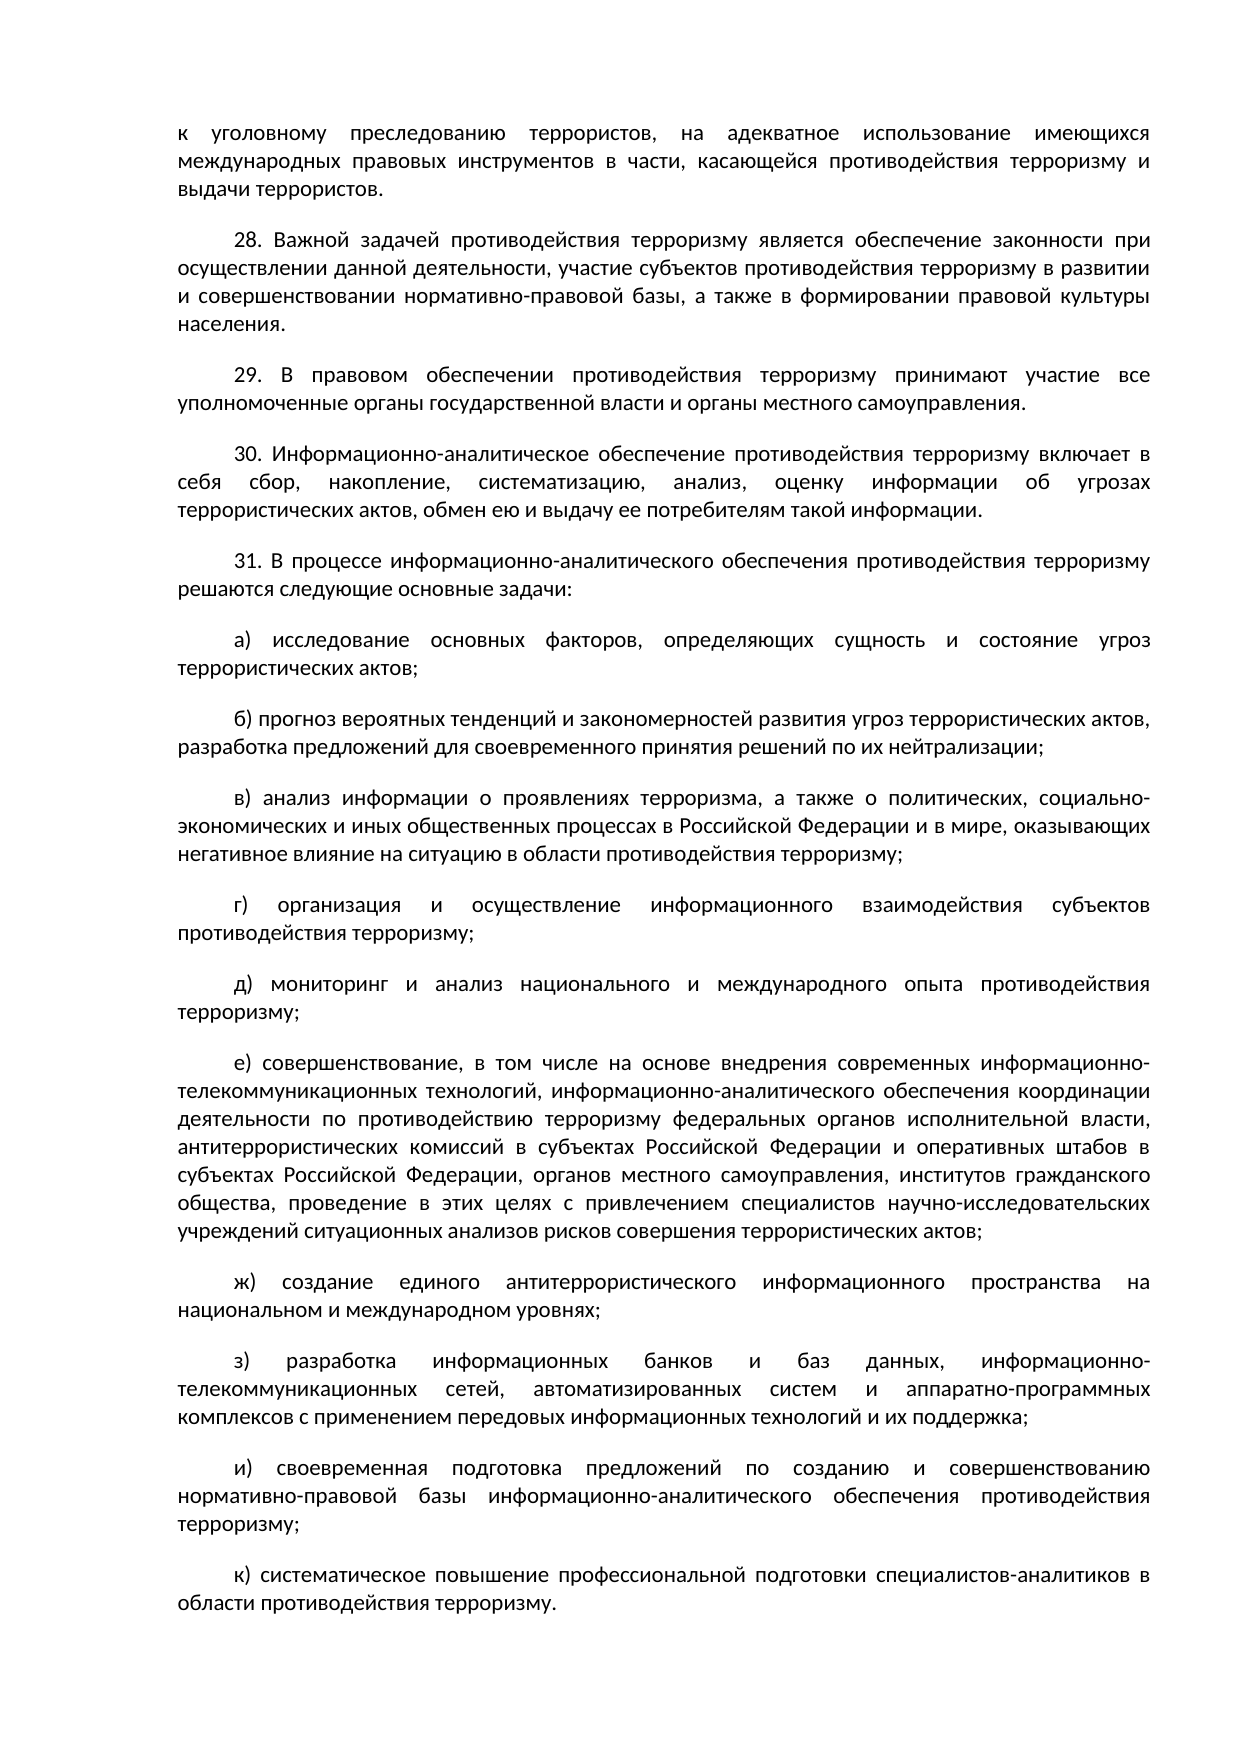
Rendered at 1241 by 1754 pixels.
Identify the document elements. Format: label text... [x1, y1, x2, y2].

text ж) создание единого антитеррористического информационного пространства на национальном и международном уровнях; [177, 1267, 1152, 1323]
text е) совершенствование, в том числе на основе внедрения современных информационно-телекоммуникационных технологий, информационно-аналитического обеспечения координации деятельности по противодействию терроризму федеральных органов исполнительной власти, антитеррористических комиссий в субъектах Российской Федерации и оперативных штабов в субъектах Российской Федерации, органов местного самоуправления, институтов гражданского общества, проведение в этих целях с привлечением специалистов научно-исследовательских учреждений ситуационных анализов рисков совершения террористических актов; [177, 1048, 1152, 1244]
text б) прогноз вероятных тенденций и закономерностей развития угроз террористических актов, разработка предложений для своевременного принятия решений по их нейтрализации; [177, 704, 1152, 760]
text з) разработка информационных банков и баз данных, информационно-телекоммуникационных сетей, автоматизированных систем и аппаратно-программных комплексов с применением передовых информационных технологий и их поддержка; [177, 1346, 1152, 1430]
text 31. В процессе информационно-аналитического обеспечения противодействия терроризму решаются следующие основные задачи: [177, 546, 1152, 602]
text д) мониторинг и анализ национального и международного опыта противодействия терроризму; [177, 969, 1152, 1025]
text в) анализ информации о проявлениях терроризма, а также о политических, социально-экономических и иных общественных процессах в Российской Федерации и в мире, оказывающих негативное влияние на ситуацию в области противодействия терроризму; [177, 783, 1152, 867]
text а) исследование основных факторов, определяющих сущность и состояние угроз террористических актов; [177, 625, 1152, 681]
text 28. Важной задачей противодействия терроризму является обеспечение законности при осуществлении данной деятельности, участие субъектов противодействия терроризму в развитии и совершенствовании нормативно-правовой базы, а также в формировании правовой культуры населения. [177, 225, 1152, 337]
text г) организация и осуществление информационного взаимодействия субъектов противодействия терроризму; [177, 890, 1152, 946]
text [177, 118, 1152, 202]
text к) систематическое повышение профессиональной подготовки специалистов-аналитиков в области противодействия терроризму. [177, 1560, 1152, 1616]
text 30. Информационно-аналитическое обеспечение противодействия терроризму включает в себя сбор, накопление, систематизацию, анализ, оценку информации об угрозах террористических актов, обмен ею и выдачу ее потребителям такой информации. [177, 439, 1152, 523]
text 29. В правовом обеспечении противодействия терроризму принимают участие все уполномоченные органы государственной власти и органы местного самоуправления. [177, 360, 1152, 416]
text и) своевременная подготовка предложений по созданию и совершенствованию нормативно-правовой базы информационно-аналитического обеспечения противодействия терроризму; [177, 1453, 1152, 1537]
